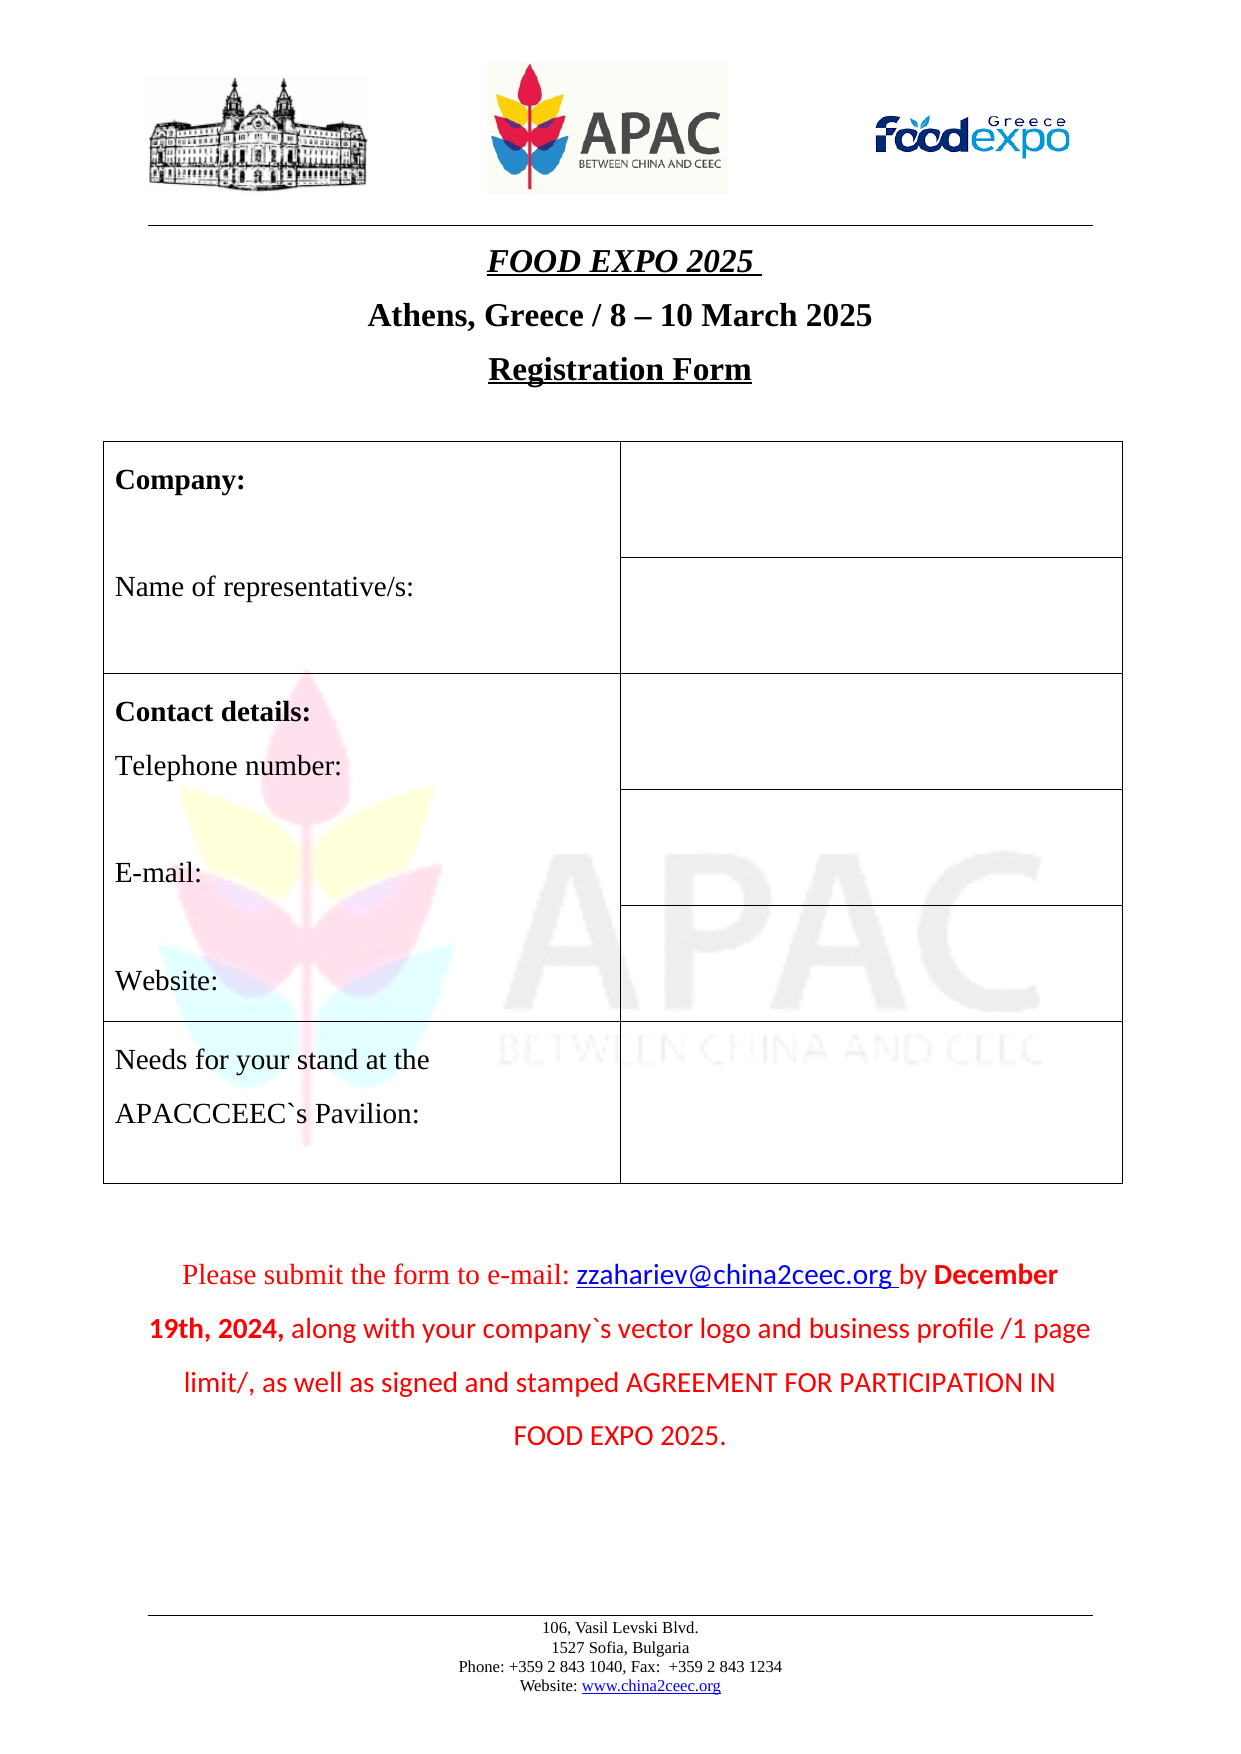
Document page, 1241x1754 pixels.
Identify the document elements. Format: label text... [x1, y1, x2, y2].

table_cell [621, 790, 1122, 905]
text Registration Form [148, 333, 1092, 387]
table_header [621, 442, 1122, 557]
table_cell [621, 558, 1122, 673]
text Please submit the form to e-mail: zzahariev@china2ceec.org by December 19th, 2024, along with your company`s vector logo and business profile /1 page limit/, as well as signed and stamped AGREEMENT FOR PARTICIPATION IN FOOD EXPO 2025. [148, 1238, 1092, 1453]
table_cell [621, 674, 1122, 789]
picture [853, 59, 1090, 207]
table_cell Contact details: Telephone number: E-mail: Website: [104, 674, 620, 1021]
picture [147, 76, 369, 194]
table_cell [621, 906, 1122, 1021]
text FOOD EXPO 2025 [148, 226, 1092, 279]
text Athens, Greece / 8 – 10 March 2025 [148, 279, 1092, 333]
picture [481, 59, 728, 194]
table_header Company: Name of representative/s: [104, 442, 620, 673]
table_cell [621, 1022, 1122, 1183]
table_cell Needs for your stand at the APACCCEEC`s Pavilion: [104, 1022, 620, 1183]
